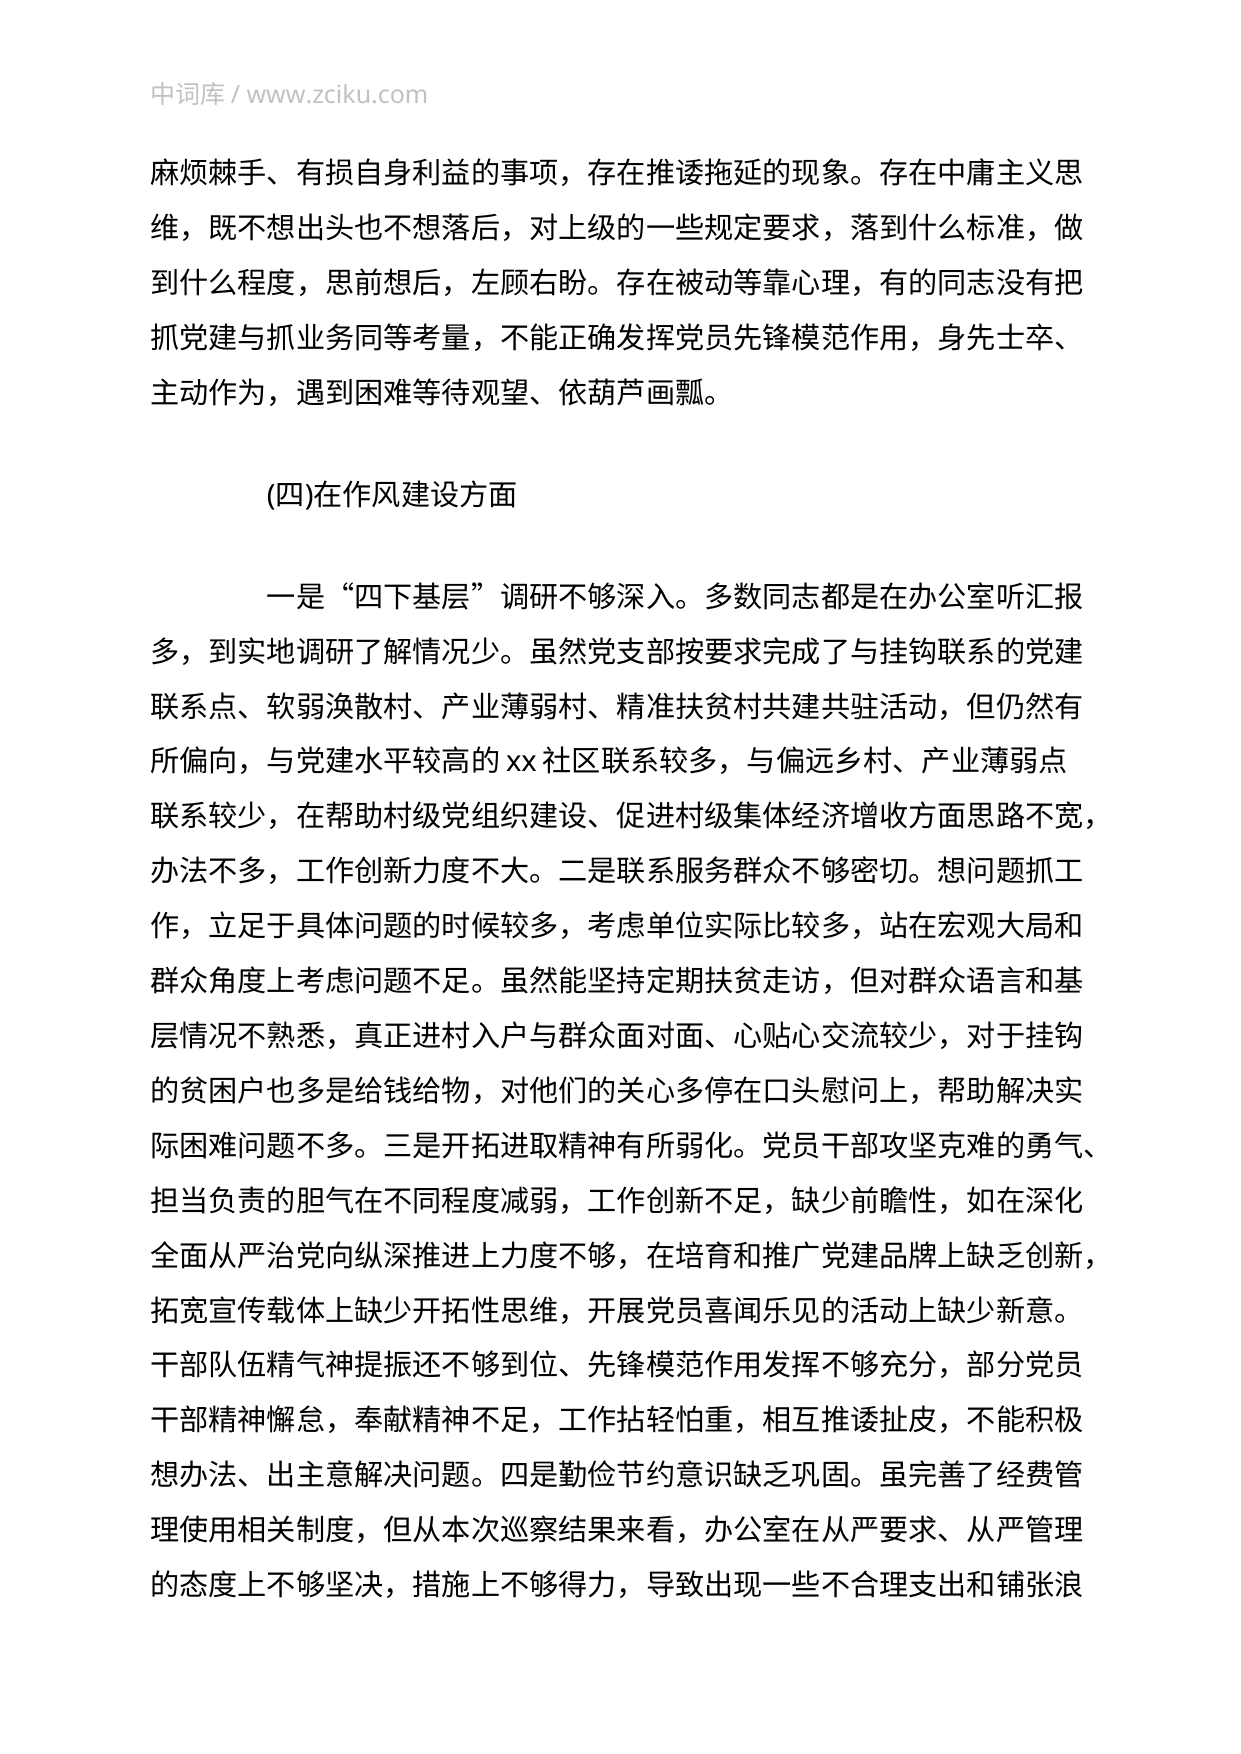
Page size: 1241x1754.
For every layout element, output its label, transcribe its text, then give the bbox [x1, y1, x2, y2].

text (四)在作风建设方面 [150, 471, 1090, 514]
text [150, 573, 1090, 1604]
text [150, 150, 1090, 412]
